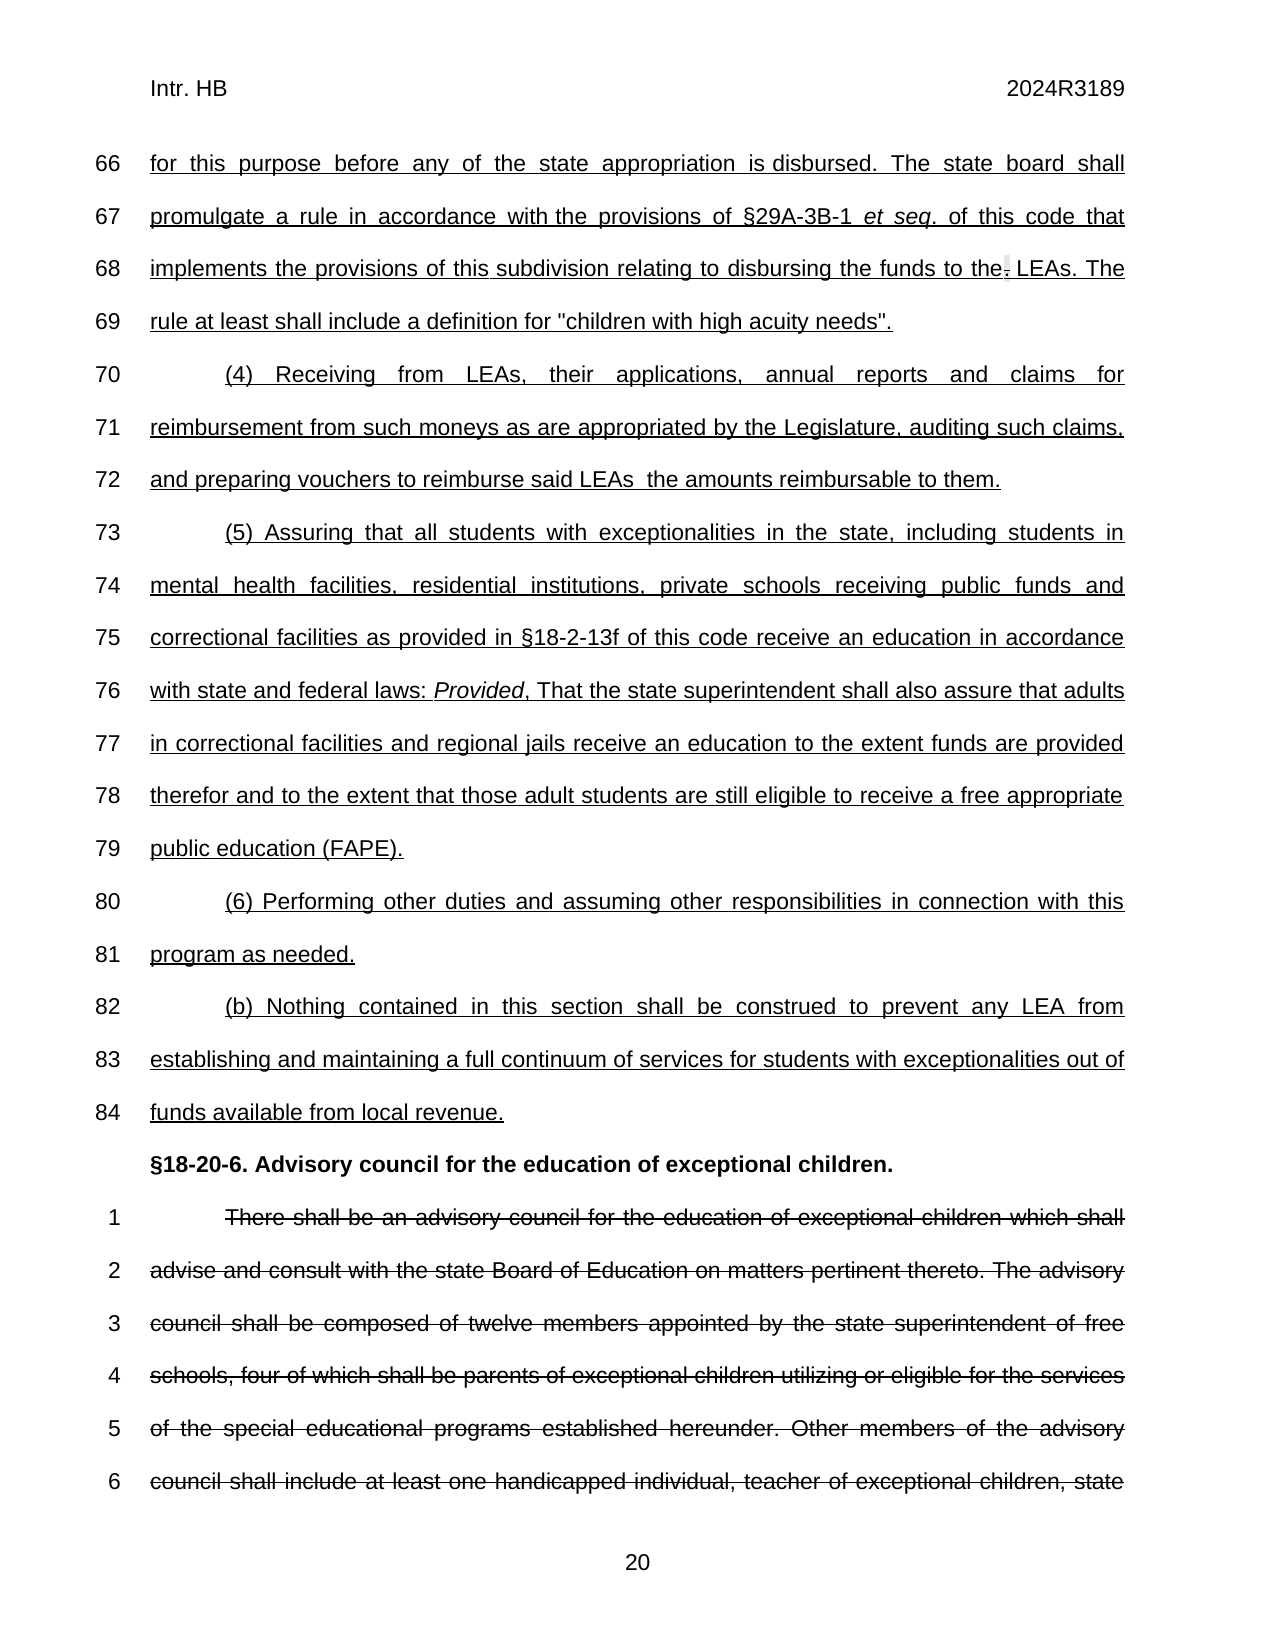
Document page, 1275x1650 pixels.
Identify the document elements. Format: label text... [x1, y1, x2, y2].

subtitle §18-20-6. Advisory council for the education of exceptional children. [150, 1151, 1125, 1178]
text (b) Nothing contained in this section shall be construed to prevent any LEA from establishing and maintaining a full continuum of services for students with exceptionalities out of funds available from local revenue. [150, 1070, 1125, 1125]
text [150, 1430, 1125, 1494]
text (5) Assuring that all students with exceptionalities in the state, including students in mental health facilities, residential institutions, private schools receiving public funds and correctional facilities as provided in §18-2-13f of this code receive an education in accordance with state and federal laws: Provided, That the state superintendent shall also assure that adults in correctional facilities and regional jails receive an education to the extent funds are provided therefor and to the extent that those adult students are still eligible to receive a free appropriate public education (FAPE). [150, 648, 1125, 700]
text (5) Assuring that all students with exceptionalities in the state, including students in mental health facilities, residential institutions, private schools receiving public funds and correctional facilities as provided in §18-2-13f of this code receive an education in accordance with state and federal laws: Provided, That the state superintendent shall also assure that adults in correctional facilities and regional jails receive an education to the extent funds are provided therefor and to the extent that those adult students are still eligible to receive a free appropriate public education (FAPE). [150, 754, 1125, 862]
text (5) Assuring that all students with exceptionalities in the state, including students in mental health facilities, residential institutions, private schools receiving public funds and correctional facilities as provided in §18-2-13f of this code receive an education in accordance with state and federal laws: Provided, That the state superintendent shall also assure that adults in correctional facilities and regional jails receive an education to the extent funds are provided therefor and to the extent that those adult students are still eligible to receive a free appropriate public education (FAPE). [150, 701, 1125, 753]
text (5) Assuring that all students with exceptionalities in the state, including students in mental health facilities, residential institutions, private schools receiving public funds and correctional facilities as provided in §18-2-13f of this code receive an education in accordance with state and federal laws: Provided, That the state superintendent shall also assure that adults in correctional facilities and regional jails receive an education to the extent funds are provided therefor and to the extent that those adult students are still eligible to receive a free appropriate public education (FAPE). [150, 596, 1125, 647]
text (b) Nothing contained in this section shall be construed to prevent any LEA from establishing and maintaining a full continuum of services for students with exceptionalities out of funds available from local revenue. [150, 993, 1125, 1069]
text (4) Receiving from LEAs, their applications, annual reports and claims for reimbursement from such moneys as are appropriated by the Legislature, auditing such claims, and preparing vouchers to reimburse said LEAs the amounts reimbursable to them. [150, 361, 1125, 493]
text (6) Performing other duties and assuming other responsibilities in connection with this program as needed. [150, 888, 1125, 967]
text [150, 150, 1125, 173]
text (5) Assuring that all students with exceptionalities in the state, including students in mental health facilities, residential institutions, private schools receiving public funds and correctional facilities as provided in §18-2-13f of this code receive an education in accordance with state and federal laws: Provided, That the state superintendent shall also assure that adults in correctional facilities and regional jails receive an education to the extent funds are provided therefor and to the extent that those adult students are still eligible to receive a free appropriate public education (FAPE). [150, 519, 1125, 594]
